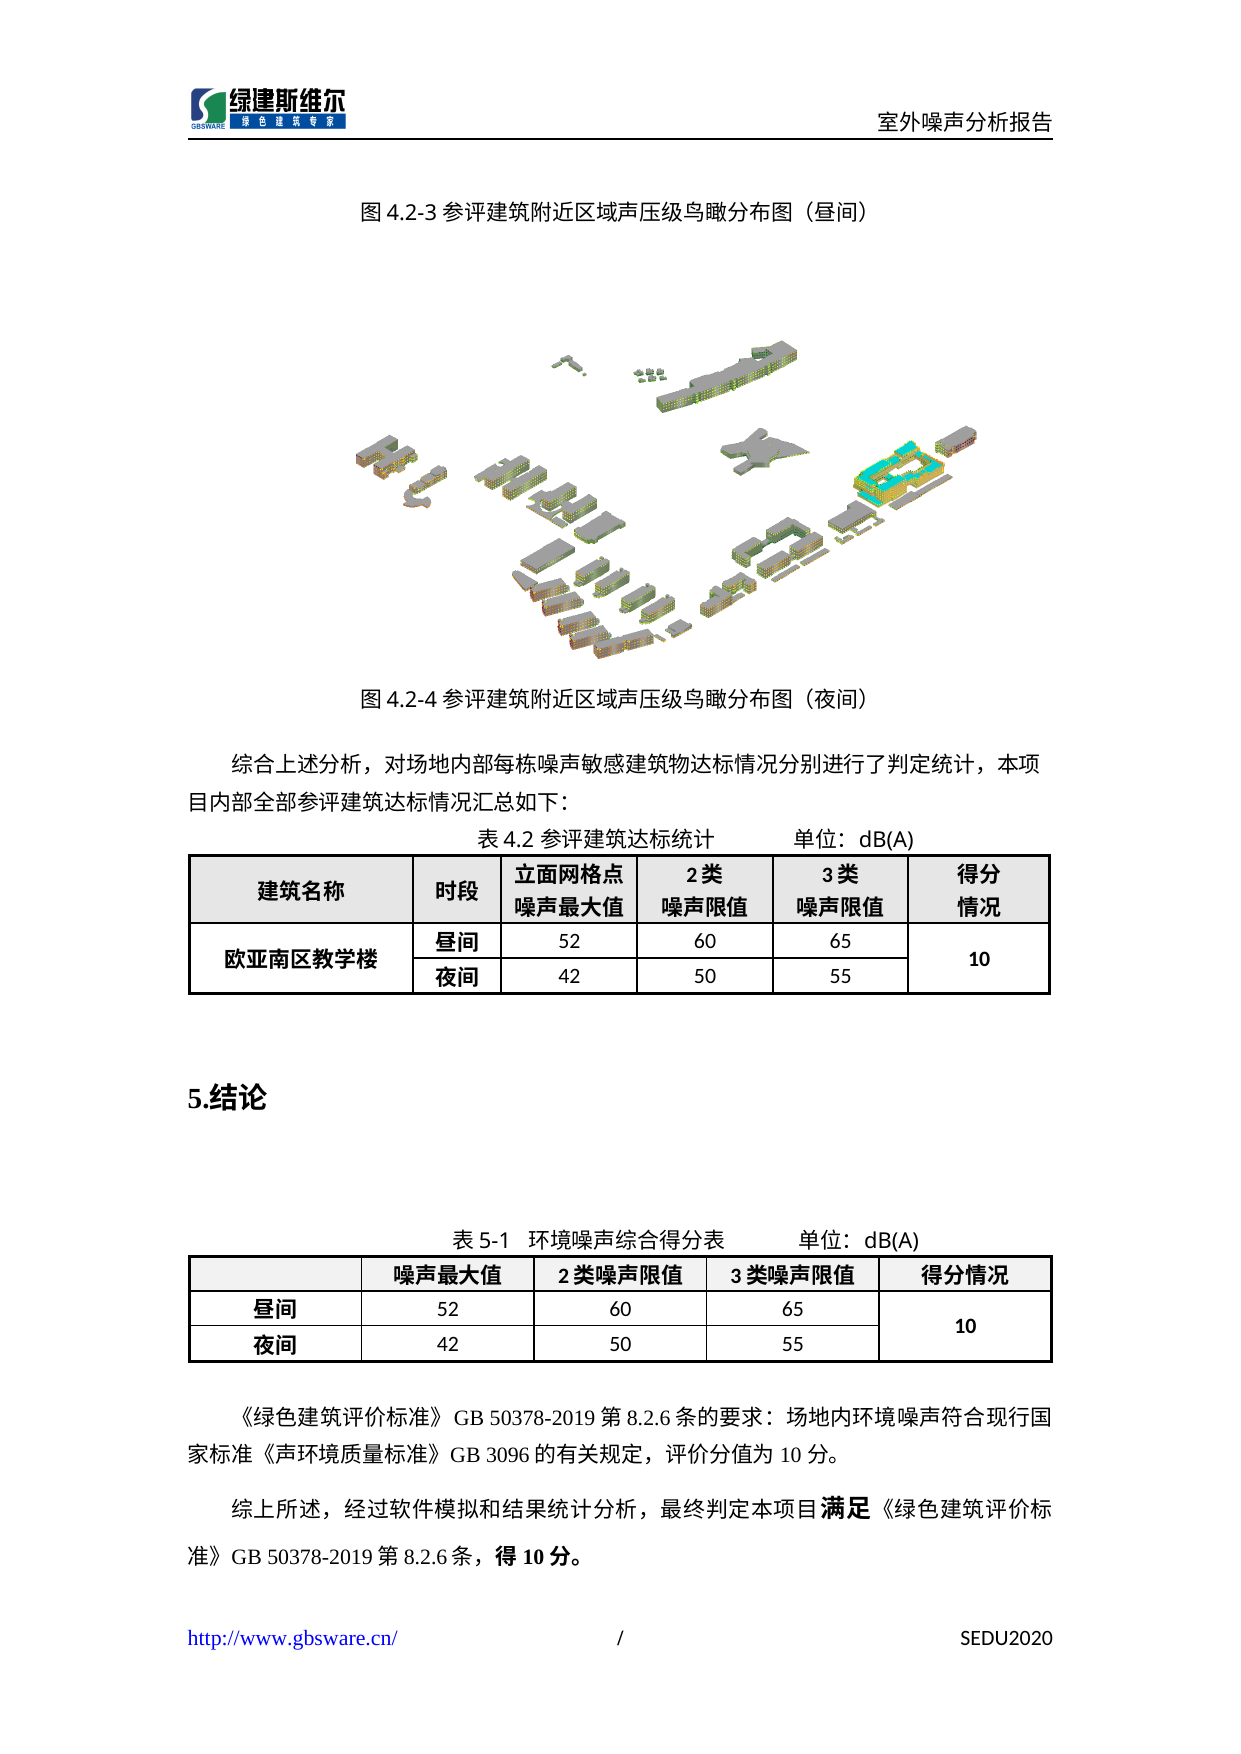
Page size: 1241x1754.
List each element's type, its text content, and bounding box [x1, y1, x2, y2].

table_cell 昼间 [414, 924, 500, 957]
table_header 3类噪声限值 [707, 1258, 878, 1290]
text 表5-1 环境噪声综合得分表 单位：dB(A) [187, 1222, 1053, 1255]
table_cell 50 [535, 1326, 706, 1360]
table_cell 52 [362, 1292, 533, 1324]
table_cell 65 [774, 924, 907, 957]
text 图4.2-4 参评建筑附近区域声压级鸟瞰分布图（夜间） [187, 682, 1053, 714]
table_header 噪声最大值 [362, 1258, 533, 1290]
table_header 立面网格点 噪声最大值 [502, 857, 636, 922]
text 《绿色建筑评价标准》GB 50378-2019第8.2.6条的要求：场地内环境噪声符合现行国家标准《声环境质量标准》GB 3096的有关规定，评价分值为 10 分。 [187, 1399, 1053, 1469]
table_header [191, 1258, 361, 1290]
table_header 得分情况 [880, 1258, 1050, 1290]
table_cell 42 [362, 1326, 533, 1360]
table_cell 60 [638, 924, 772, 957]
table_cell 55 [774, 959, 907, 992]
table_header 3类 噪声限值 [774, 857, 907, 922]
table_cell 52 [502, 924, 636, 957]
table_cell 昼间 [191, 1292, 361, 1324]
table_header 建筑名称 [191, 857, 412, 922]
table_cell 欧亚南区教学楼 [191, 924, 412, 992]
picture [187, 259, 1118, 679]
table_header 时段 [414, 857, 500, 922]
text 图4.2-3 参评建筑附近区域声压级鸟瞰分布图（昼间） [187, 194, 1053, 227]
table_cell 42 [502, 959, 636, 992]
table_cell 50 [638, 959, 772, 992]
table_cell 55 [707, 1326, 878, 1360]
table_cell 65 [707, 1292, 878, 1324]
text 表4.2 参评建筑达标统计 单位：dB(A) [187, 821, 1053, 854]
text 综上所述，经过软件模拟和结果统计分析，最终判定本项目满足《绿色建筑评价标准》GB 50378-2019第8.2.6条，得 10 分。 [187, 1474, 1053, 1571]
table_cell 夜间 [191, 1326, 361, 1360]
table_cell 10 [909, 924, 1048, 992]
table_header 2类 噪声限值 [638, 857, 772, 922]
table_header 2类噪声限值 [535, 1258, 706, 1290]
table_header 得分 情况 [909, 857, 1048, 922]
subtitle 5.结论 [187, 1063, 1053, 1128]
text 综合上述分析，对场地内部每栋噪声敏感建筑物达标情况分别进行了判定统计，本项目内部全部参评建筑达标情况汇总如下： [187, 747, 1053, 817]
picture [187, 88, 347, 130]
table_cell 夜间 [414, 959, 500, 992]
table_cell 60 [535, 1292, 706, 1324]
table_cell 10 [880, 1292, 1050, 1360]
